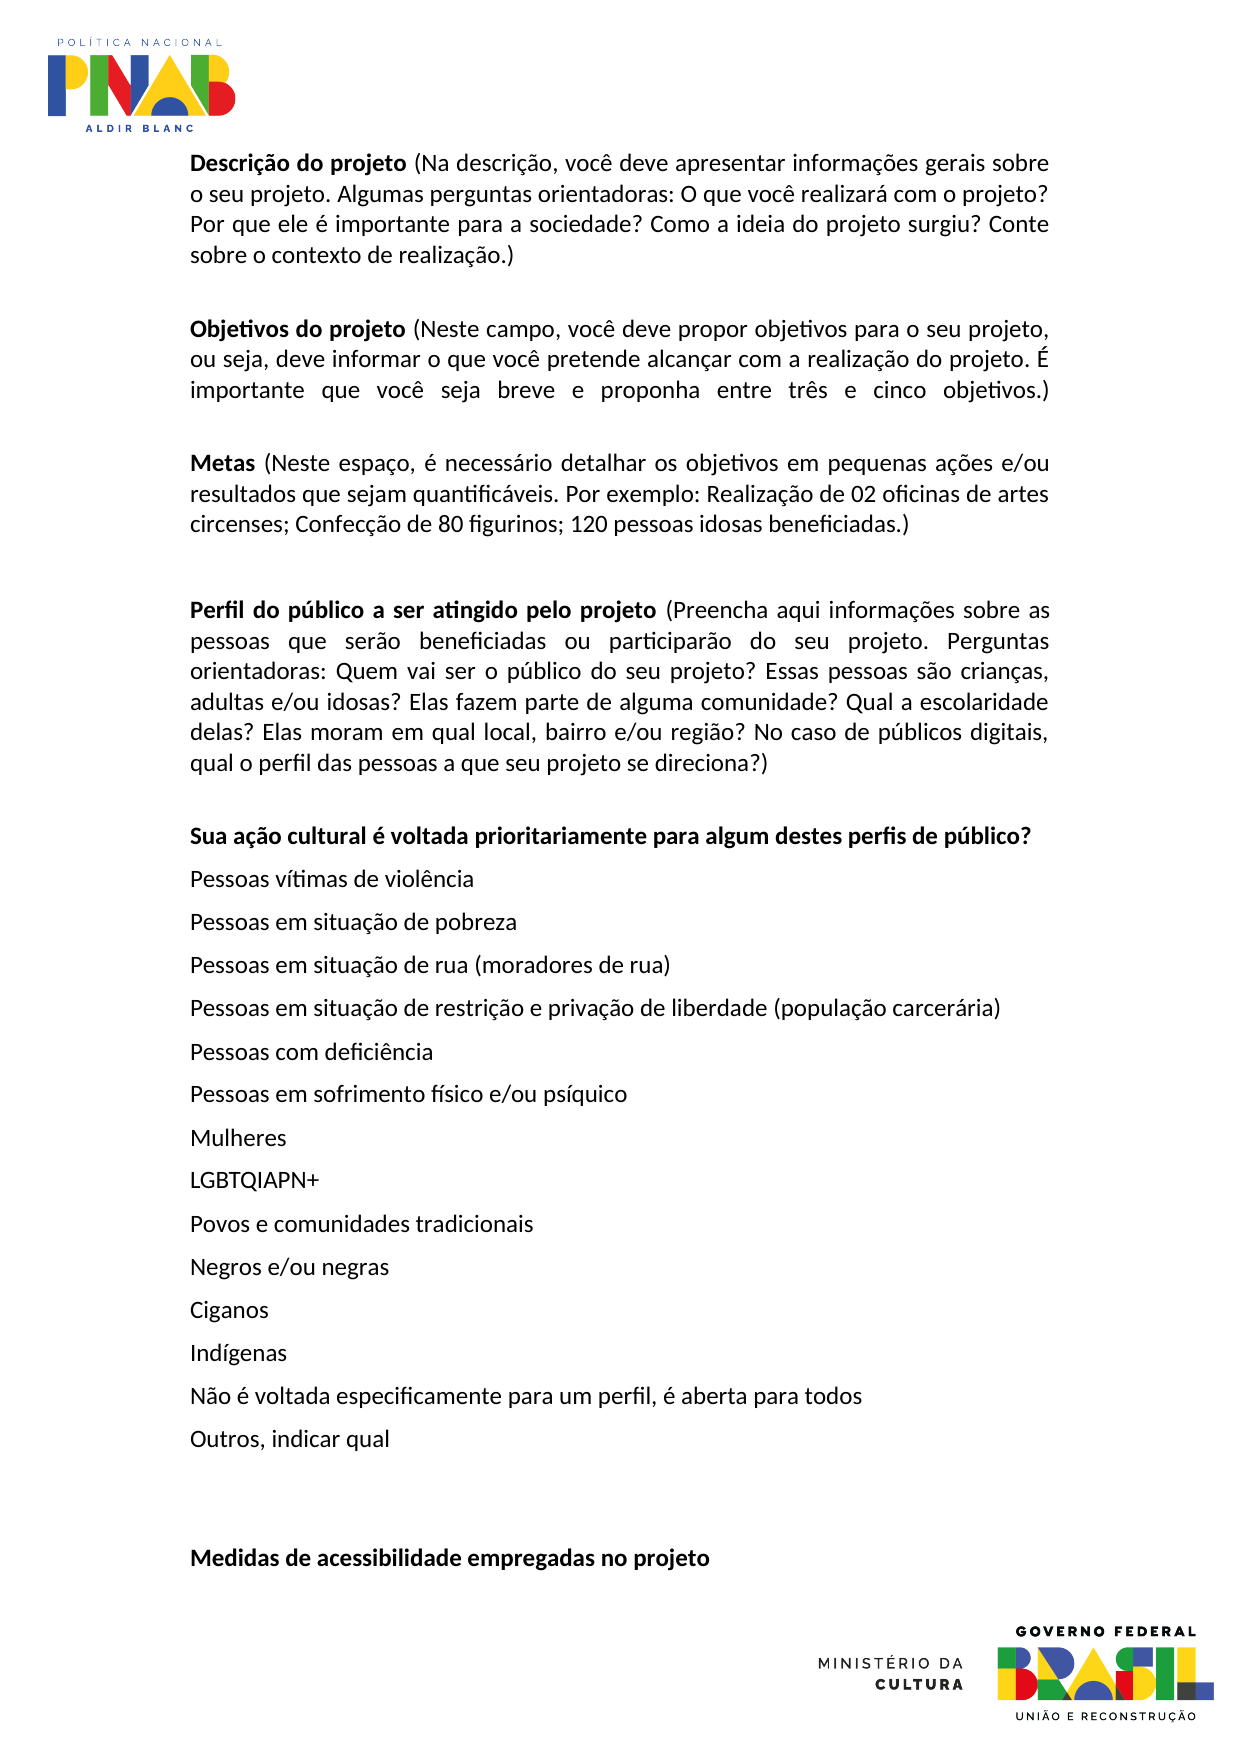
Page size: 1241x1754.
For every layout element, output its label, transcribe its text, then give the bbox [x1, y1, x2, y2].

text Metas (Neste espaço, é necessário detalhar os objetivos em pequenas ações e/ou resultados que sejam quantificáveis. Por exemplo: Realização de 02 oficinas de artes circenses; Confecção de 80 figurinos; 120 pessoas idosas beneficiadas.) [190, 447, 1051, 539]
text Povos e comunidades tradicionais [190, 1208, 1051, 1238]
text Outros, indicar qual [190, 1423, 1051, 1453]
text LGBTQIAPN+ [190, 1165, 1051, 1195]
text Pessoas com deficiência [190, 1036, 1051, 1066]
text Ciganos [190, 1294, 1051, 1324]
text Objetivos do projeto (Neste campo, você deve propor objetivos para o seu projeto, ou seja, deve informar o que você pretende alcançar com a realização do projeto. É importante que você seja breve e proponha entre três e cinco objetivos.) [190, 282, 1051, 435]
text Não é voltada especificamente para um perfil, é aberta para todos [190, 1380, 1051, 1410]
text Pessoas em situação de restrição e privação de liberdade (população carcerária) [190, 993, 1051, 1023]
text Negros e/ou negras [190, 1251, 1051, 1281]
text Pessoas em situação de rua (moradores de rua) [190, 949, 1051, 980]
text Descrição do projeto (Na descrição, você deve apresentar informações gerais sobre o seu projeto. Algumas perguntas orientadoras: O que você realizará com o projeto? Por que ele é importante para a sociedade? Como a ideia do projeto surgiu? Conte sobre o contexto de realização.) [190, 148, 1051, 270]
text Pessoas em sofrimento físico e/ou psíquico [190, 1079, 1051, 1109]
text Mulheres [190, 1122, 1051, 1152]
picture [3, 1, 1241, 1752]
text Medidas de acessibilidade empregadas no projeto [190, 1542, 1051, 1573]
text Sua ação cultural é voltada prioritariamente para algum destes perfis de público? [190, 790, 1051, 851]
text Perfil do público a ser atingido pelo projeto (Preencha aqui informações sobre as pessoas que serão beneficiadas ou participarão do seu projeto. Perguntas orientadoras: Quem vai ser o público do seu projeto? Essas pessoas são crianças, adultas e/ou idosas? Elas fazem parte de alguma comunidade? Qual a escolaridade delas? Elas moram em qual local, bairro e/ou região? No caso de públicos digitais, qual o perfil das pessoas a que seu projeto se direciona?) [190, 594, 1051, 777]
text Pessoas vítimas de violência [190, 863, 1051, 894]
text Indígenas [190, 1337, 1051, 1367]
text Pessoas em situação de pobreza [190, 907, 1051, 937]
